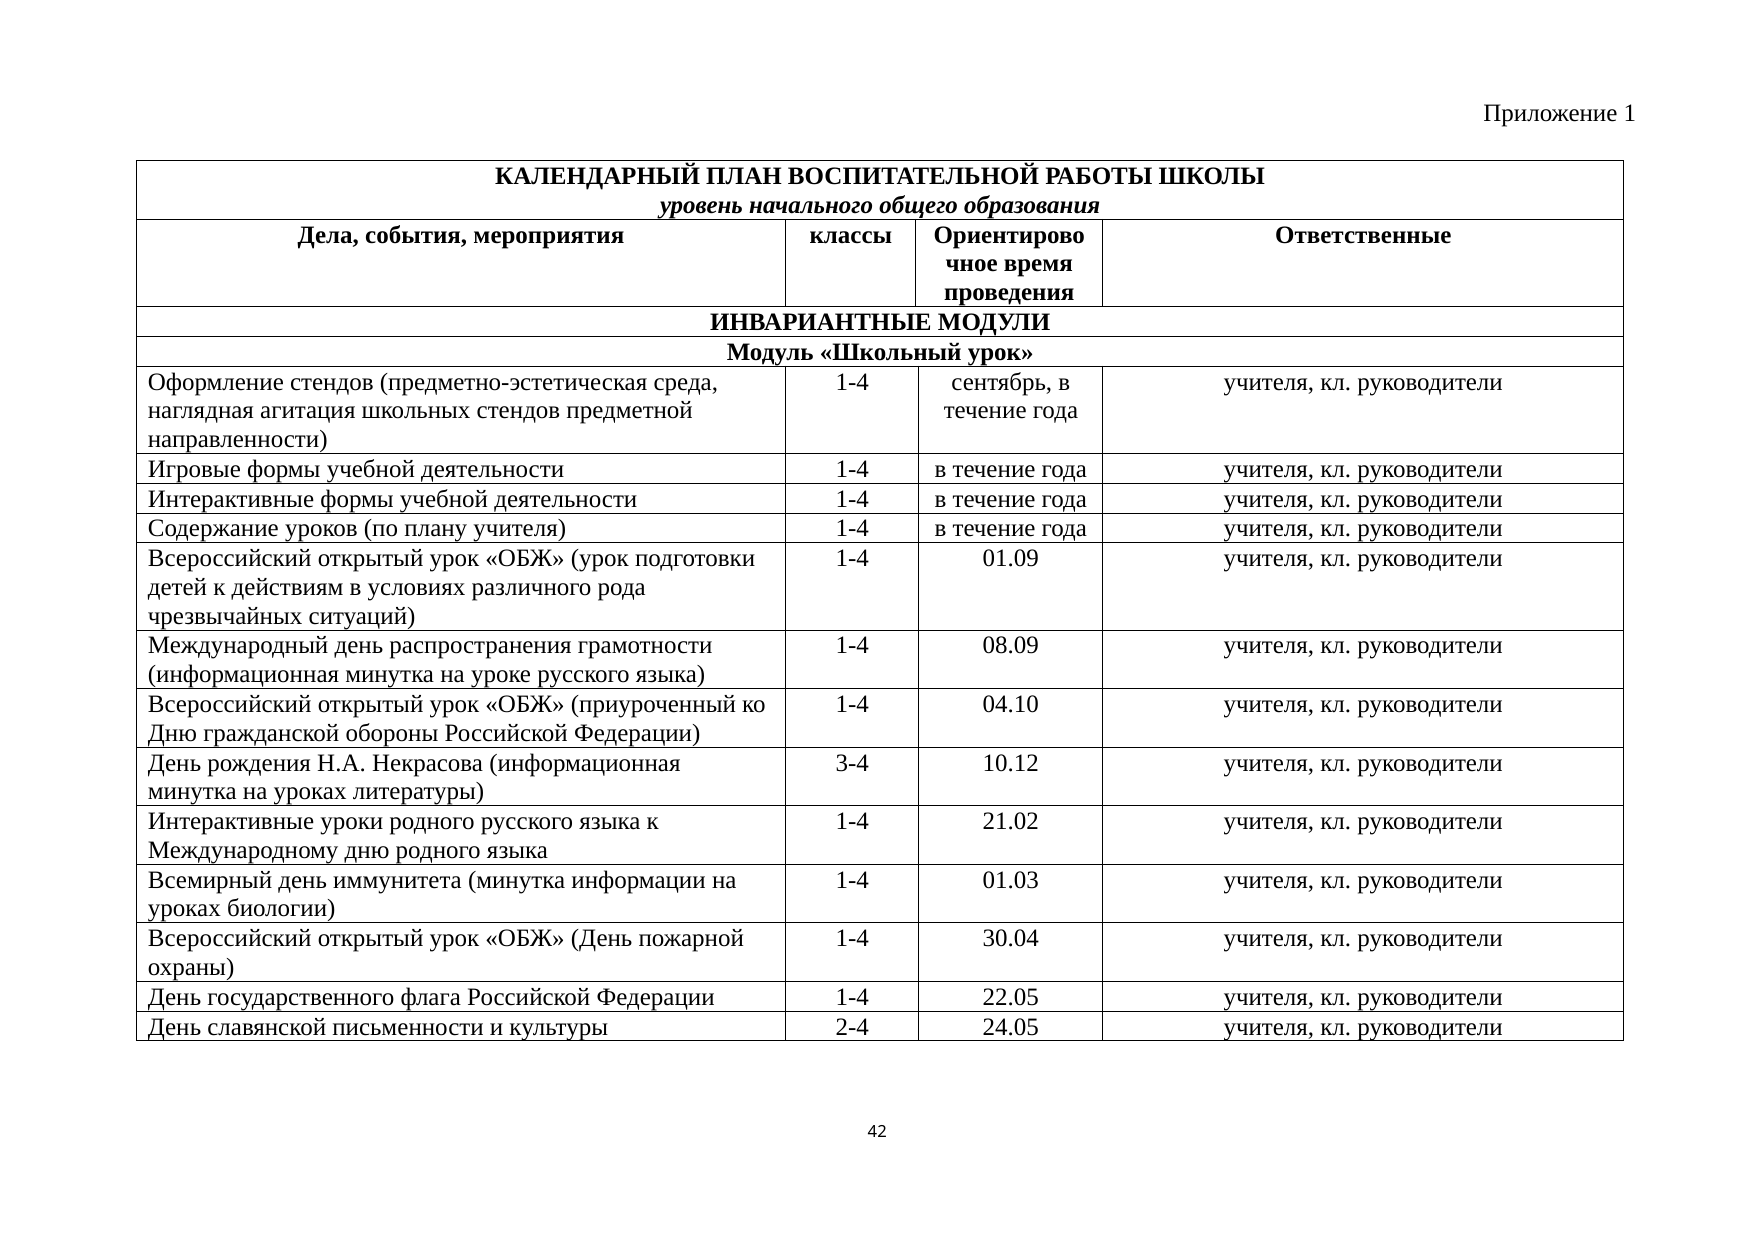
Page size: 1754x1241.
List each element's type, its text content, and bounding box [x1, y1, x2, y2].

table_cell Интерактивные уроки родного русского языка к Международному дню родного языка [137, 806, 785, 864]
table_cell учителя, кл. руководители [1103, 454, 1623, 483]
table_cell 3-4 [786, 748, 918, 805]
table_cell в течение года [919, 484, 1102, 512]
table_cell 1-4 [786, 806, 918, 864]
table_cell 1-4 [786, 514, 918, 542]
table_cell учителя, кл. руководители [1103, 923, 1623, 981]
table_cell 04.10 [919, 689, 1102, 747]
table_cell учителя, кл. руководители [1103, 484, 1623, 512]
table_cell Дела, события, мероприятия [137, 220, 785, 306]
table_cell 2-4 [786, 1012, 918, 1040]
table_cell 30.04 [919, 923, 1102, 981]
text Приложение 1 [118, 98, 1636, 127]
table_cell 01.09 [919, 543, 1102, 629]
table_cell учителя, кл. руководители [1103, 982, 1623, 1011]
table_cell Ответственные [1103, 220, 1623, 306]
table_cell 1-4 [786, 543, 918, 629]
table_cell 1-4 [786, 631, 918, 688]
table_cell 1-4 [786, 454, 918, 483]
table_cell Модуль «Школьный урок» [137, 337, 1623, 366]
table_cell учителя, кл. руководители [1103, 865, 1623, 922]
table_cell в течение года [919, 454, 1102, 483]
table_cell День государственного флага Российской Федерации [137, 982, 785, 1011]
table_cell учителя, кл. руководители [1103, 689, 1623, 747]
table_cell 1-4 [786, 865, 918, 922]
table_cell учителя, кл. руководители [1103, 543, 1623, 629]
table_cell День рождения Н.А. Некрасова (информационная минутка на уроках литературы) [137, 748, 785, 805]
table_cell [1103, 1012, 1623, 1040]
table_cell Игровые формы учебной деятельности [137, 454, 785, 483]
table_cell 1-4 [786, 367, 918, 453]
table_cell учителя, кл. руководители [1103, 806, 1623, 864]
table_cell 1-4 [786, 484, 918, 512]
table_cell Интерактивные формы учебной деятельности [137, 484, 785, 512]
table_cell учителя, кл. руководители [1103, 631, 1623, 688]
table_cell Оформление стендов (предметно-эстетическая среда, наглядная агитация школьных стендов предметной направленности) [137, 367, 785, 453]
table_cell 1-4 [786, 923, 918, 981]
table_cell 10.12 [919, 748, 1102, 805]
table_cell 22.05 [919, 982, 1102, 1011]
table_cell Содержание уроков (по плану учителя) [137, 514, 785, 542]
table_cell ИНВАРИАНТНЫЕ МОДУЛИ [137, 307, 1623, 336]
table_cell 21.02 [919, 806, 1102, 864]
table_cell Всемирный день иммунитета (минутка информации на уроках биологии) [137, 865, 785, 922]
table_cell в течение года [919, 514, 1102, 542]
table_cell Всероссийский открытый урок «ОБЖ» (урок подготовки детей к действиям в условиях различного рода чрезвычайных ситуаций) [137, 543, 785, 629]
table_cell учителя, кл. руководители [1103, 367, 1623, 453]
table_cell 24.05 [919, 1012, 1102, 1040]
table_cell 1-4 [786, 982, 918, 1011]
table_cell Ориентировочное время проведения [916, 220, 1102, 306]
table_cell учителя, кл. руководители [1103, 514, 1623, 542]
table_cell Всероссийский открытый урок «ОБЖ» (приуроченный ко Дню гражданской обороны Российской Федерации) [137, 689, 785, 747]
table_cell 08.09 [919, 631, 1102, 688]
table_cell классы [786, 220, 915, 306]
table_cell День славянской письменности и культуры [137, 1012, 785, 1040]
table_cell Международный день распространения грамотности (информационная минутка на уроке русского языка) [137, 631, 785, 688]
table_cell сентябрь, в течение года [919, 367, 1102, 453]
table_cell 01.03 [919, 865, 1102, 922]
table_cell 1-4 [786, 689, 918, 747]
table_cell Всероссийский открытый урок «ОБЖ» (День пожарной охраны) [137, 923, 785, 981]
table_cell учителя, кл. руководители [1103, 748, 1623, 805]
table_header КАЛЕНДАРНЫЙ ПЛАН ВОСПИТАТЕЛЬНОЙ РАБОТЫ ШКОЛЫ уровень начального общего образования [137, 161, 1623, 219]
